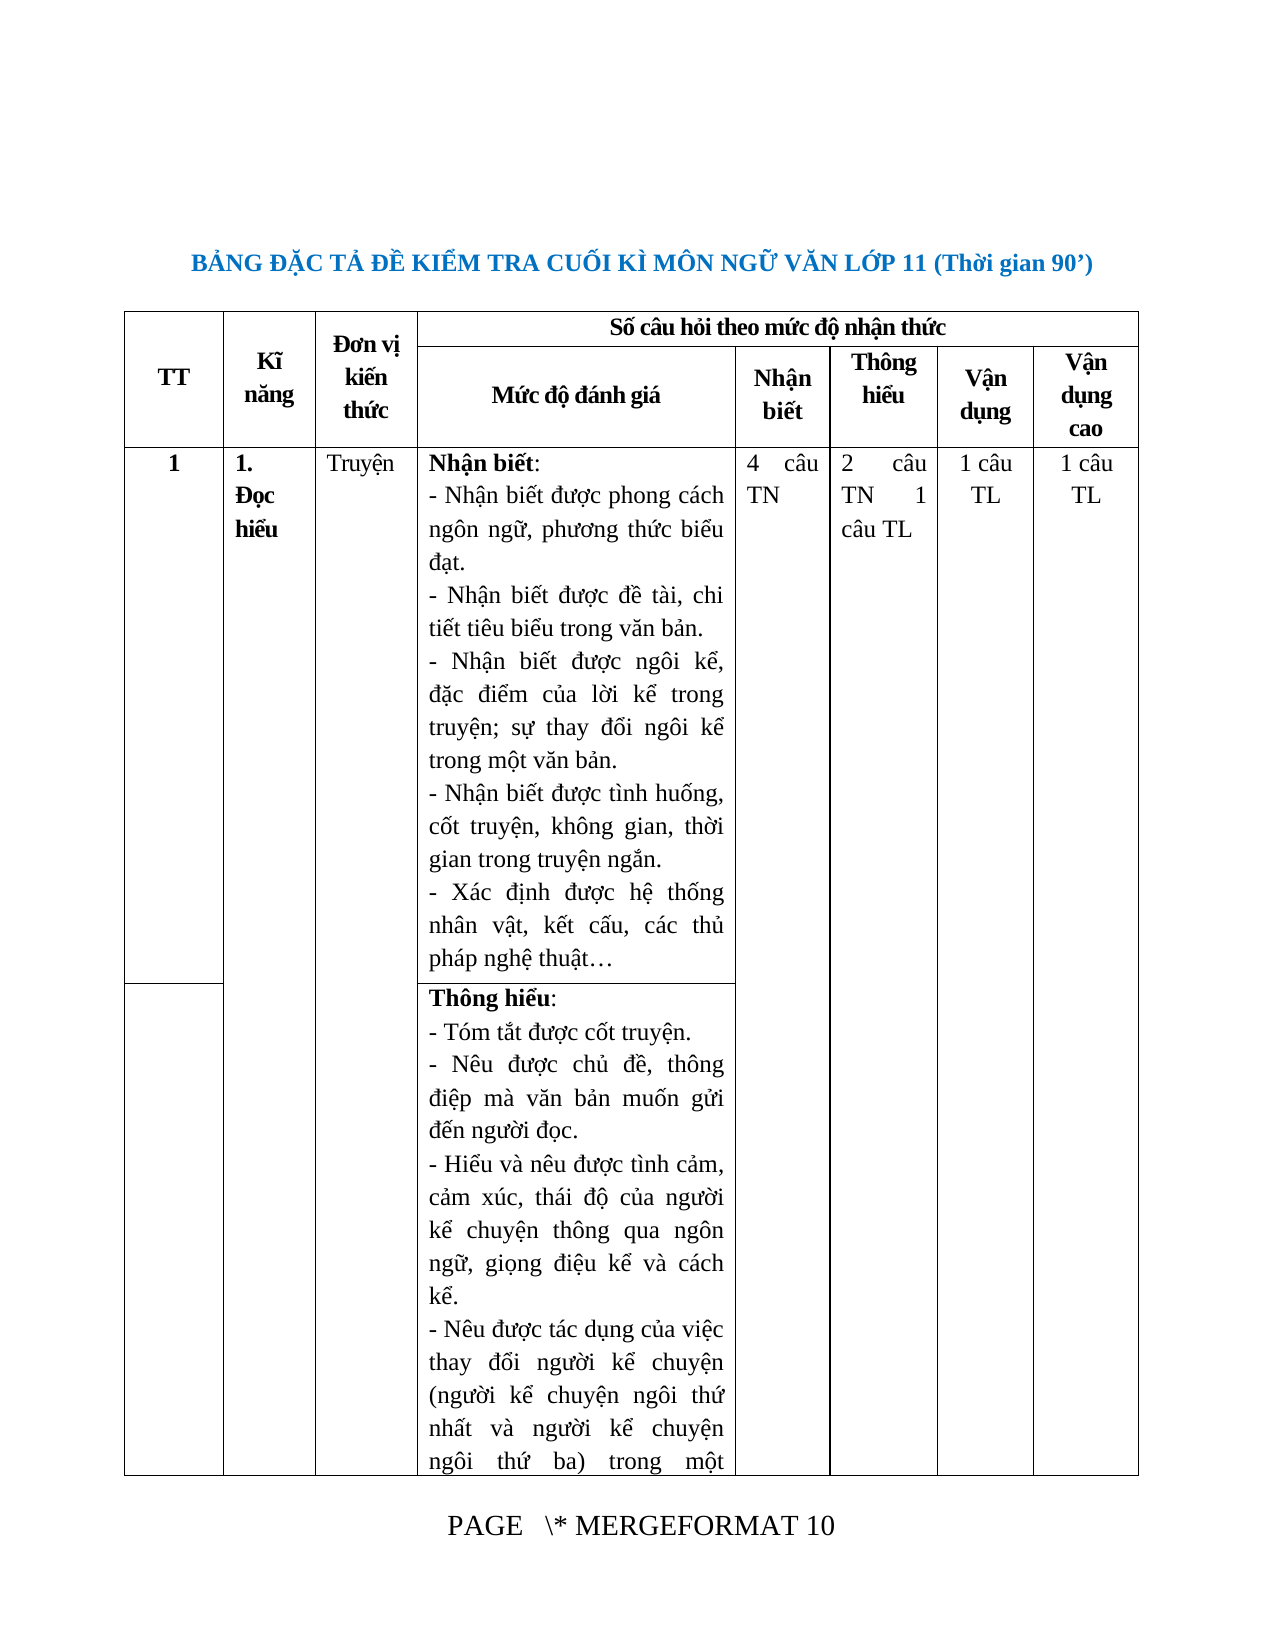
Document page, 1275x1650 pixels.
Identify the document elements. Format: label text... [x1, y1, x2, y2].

table_cell 4 câu TN [736, 448, 829, 1474]
table_header Số câu hỏi theo mức độ nhận thức [418, 312, 1138, 346]
table_cell Đọc hiểu [224, 448, 315, 1474]
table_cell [418, 984, 735, 1474]
table_cell Thông hiểu [831, 347, 937, 447]
table_cell 2 câu TN 1 câu TL [831, 448, 937, 1474]
table_cell Mức độ đánh giá [418, 347, 735, 447]
table_cell 1 [125, 448, 223, 982]
table_cell 1 câu TL [938, 448, 1033, 1474]
table_header Đơn vị kiến thức [316, 312, 417, 447]
table_cell Nhận biết [736, 347, 829, 447]
text BẢNG ĐẶC TẢ ĐỀ KIỂM TRA CUỐI KÌ MÔN NGỮ VĂN LỚP 11 (Thời gian 90’) [150, 244, 1134, 278]
table_cell Vận dụng [938, 347, 1033, 447]
table_header TT [125, 312, 223, 447]
table_cell Vận dụng cao [1034, 347, 1138, 447]
table_header Kĩ năng [224, 312, 315, 447]
table_cell Truyện [316, 448, 417, 1474]
table_cell [125, 984, 223, 1474]
table_cell Nhận biết: - Nhận biết được phong cách ngôn ngữ, phương thức biểu đạt. - Nhận biết được đề tài, chi tiết tiêu biểu trong văn bản. - Nhận biết được ngôi kể, đặc điểm của lời kể trong truyện; sự thay đổi ngôi kể trong một văn bản. - Nhận biết được tình huống, cốt truyện, không gian, thời gian trong truyện ngắn. - Xác định được hệ thống nhân vật, kết cấu, các thủ pháp nghệ thuật… [418, 448, 735, 982]
table_cell 1 câu TL [1034, 448, 1138, 1474]
